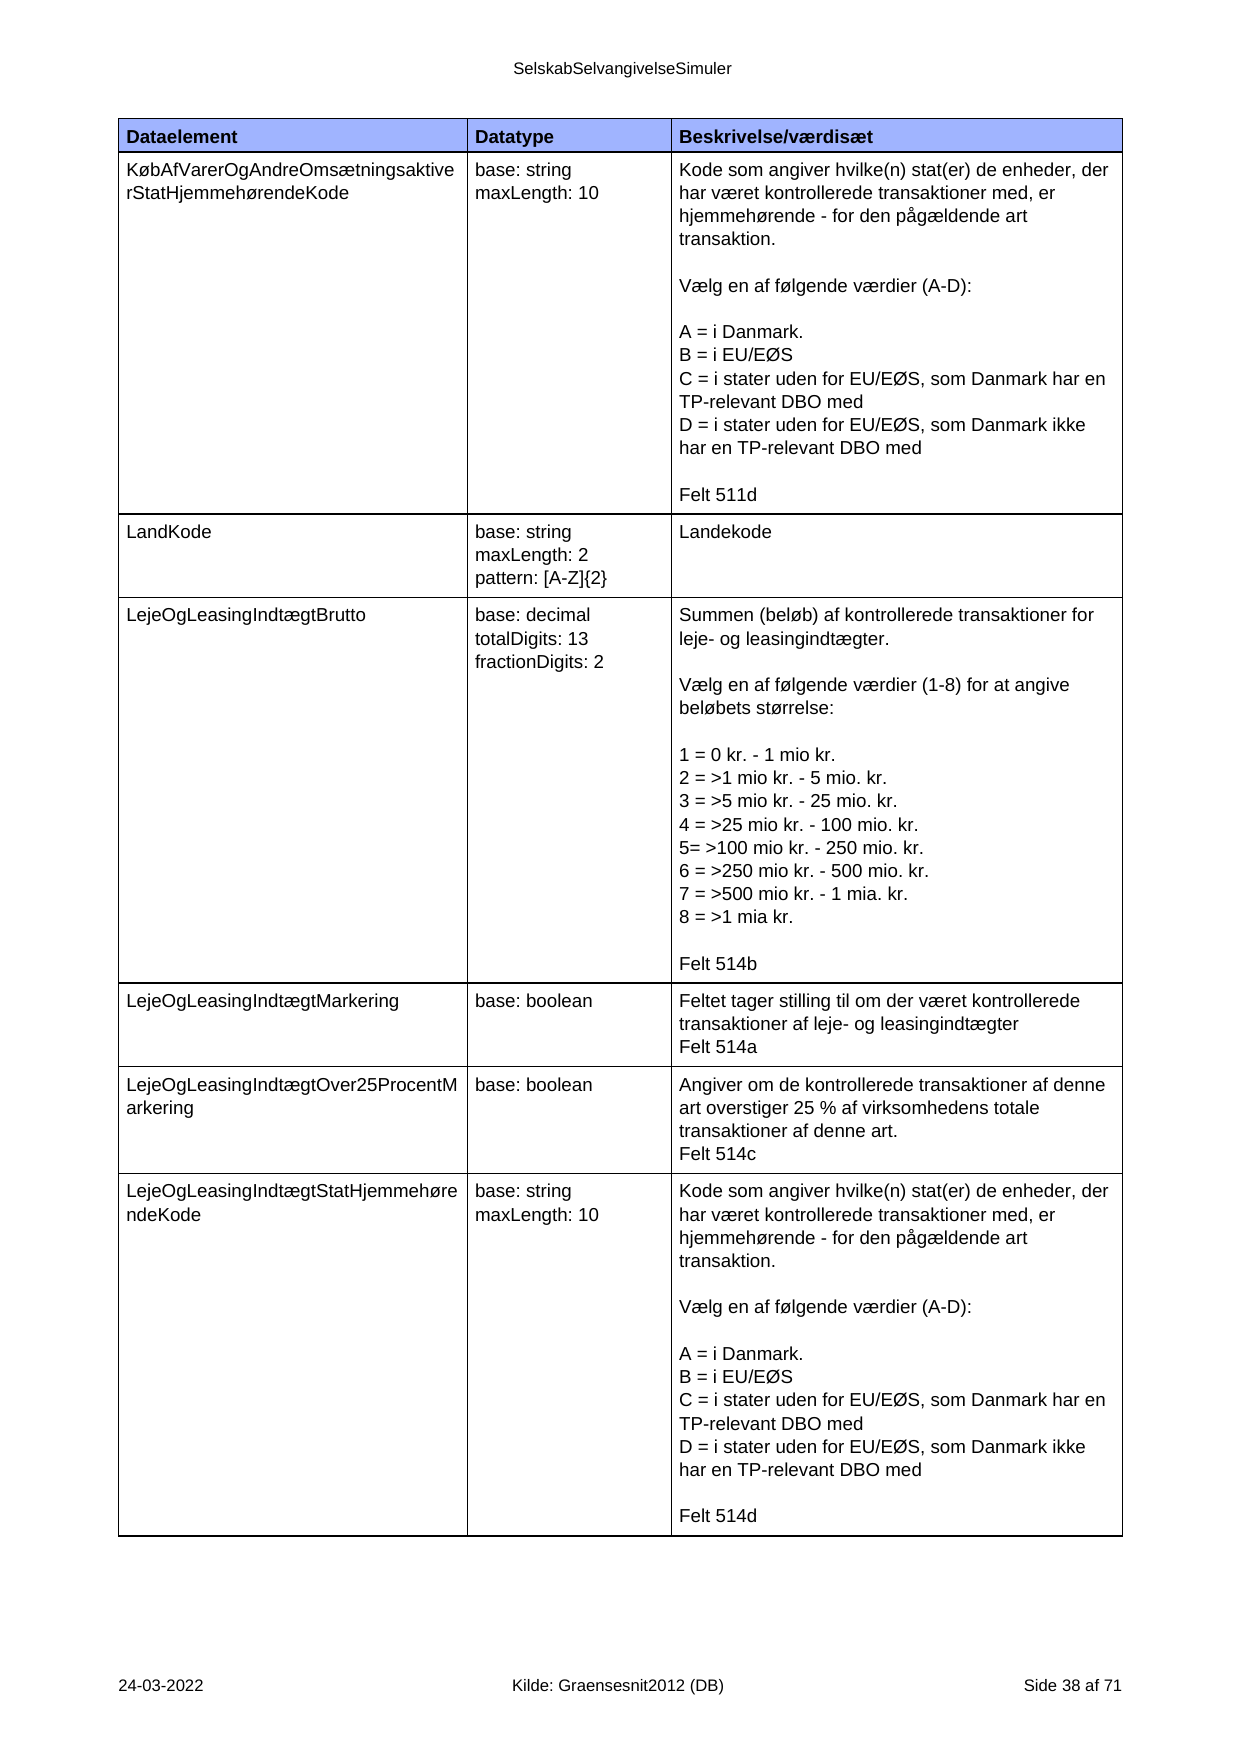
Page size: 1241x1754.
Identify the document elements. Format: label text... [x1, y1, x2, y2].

table_cell base: string maxLength: 10 [468, 153, 671, 513]
table_cell Kode som angiver hvilke(n) stat(er) de enheder, der har været kontrollerede transaktioner med, er hjemmehørende - for den pågældende art transaktion. Vælg en af følgende værdier (A-D): A = i Danmark. B = i EU/EØS C = i stater uden for EU/EØS, som Danmark har en TP-relevant DBO med D = i stater uden for EU/EØS, som Danmark ikke har en TP-relevant DBO med Felt 514d [672, 1174, 1122, 1535]
table_cell base: boolean [468, 1067, 671, 1173]
table_cell LejeOgLeasingIndtægtBrutto [119, 598, 467, 982]
table_cell LejeOgLeasingIndtægtStatHjemmehørendeKode [119, 1174, 467, 1535]
table_cell KøbAfVarerOgAndreOmsætningsaktiverStatHjemmehørendeKode [119, 153, 467, 513]
table_cell Kode som angiver hvilke(n) stat(er) de enheder, der har været kontrollerede transaktioner med, er hjemmehørende - for den pågældende art transaktion. Vælg en af følgende værdier (A-D): A = i Danmark. B = i EU/EØS C = i stater uden for EU/EØS, som Danmark har en TP-relevant DBO med D = i stater uden for EU/EØS, som Danmark ikke har en TP-relevant DBO med Felt 511d [672, 153, 1122, 513]
table_cell Landekode [672, 515, 1122, 597]
table_cell base: decimal totalDigits: 13 fractionDigits: 2 [468, 598, 671, 982]
table_cell LejeOgLeasingIndtægtOver25ProcentMarkering [119, 1067, 467, 1173]
table_header Dataelement [119, 119, 467, 151]
table_cell base: string maxLength: 10 [468, 1174, 671, 1535]
table_cell LejeOgLeasingIndtægtMarkering [119, 984, 467, 1066]
table_header Beskrivelse/værdisæt [672, 119, 1122, 151]
table_cell LandKode [119, 515, 467, 597]
table_cell Summen (beløb) af kontrollerede transaktioner for leje- og leasingindtægter. Vælg en af følgende værdier (1-8) for at angive beløbets størrelse: 1 = 0 kr. - 1 mio kr. 2 = >1 mio kr. - 5 mio. kr. 3 = >5 mio kr. - 25 mio. kr. 4 = >25 mio kr. - 100 mio. kr. 5= >100 mio kr. - 250 mio. kr. 6 = >250 mio kr. - 500 mio. kr. 7 = >500 mio kr. - 1 mia. kr. 8 = >1 mia kr. Felt 514b [672, 598, 1122, 982]
table_cell base: boolean [468, 984, 671, 1066]
table_cell Angiver om de kontrollerede transaktioner af denne art overstiger 25 % af virksomhedens totale transaktioner af denne art. Felt 514c [672, 1067, 1122, 1173]
table_cell Feltet tager stilling til om der været kontrollerede transaktioner af leje- og leasingindtægter Felt 514a [672, 984, 1122, 1066]
table_header Datatype [468, 119, 671, 151]
table_cell base: string maxLength: 2 pattern: [A-Z]{2} [468, 515, 671, 597]
